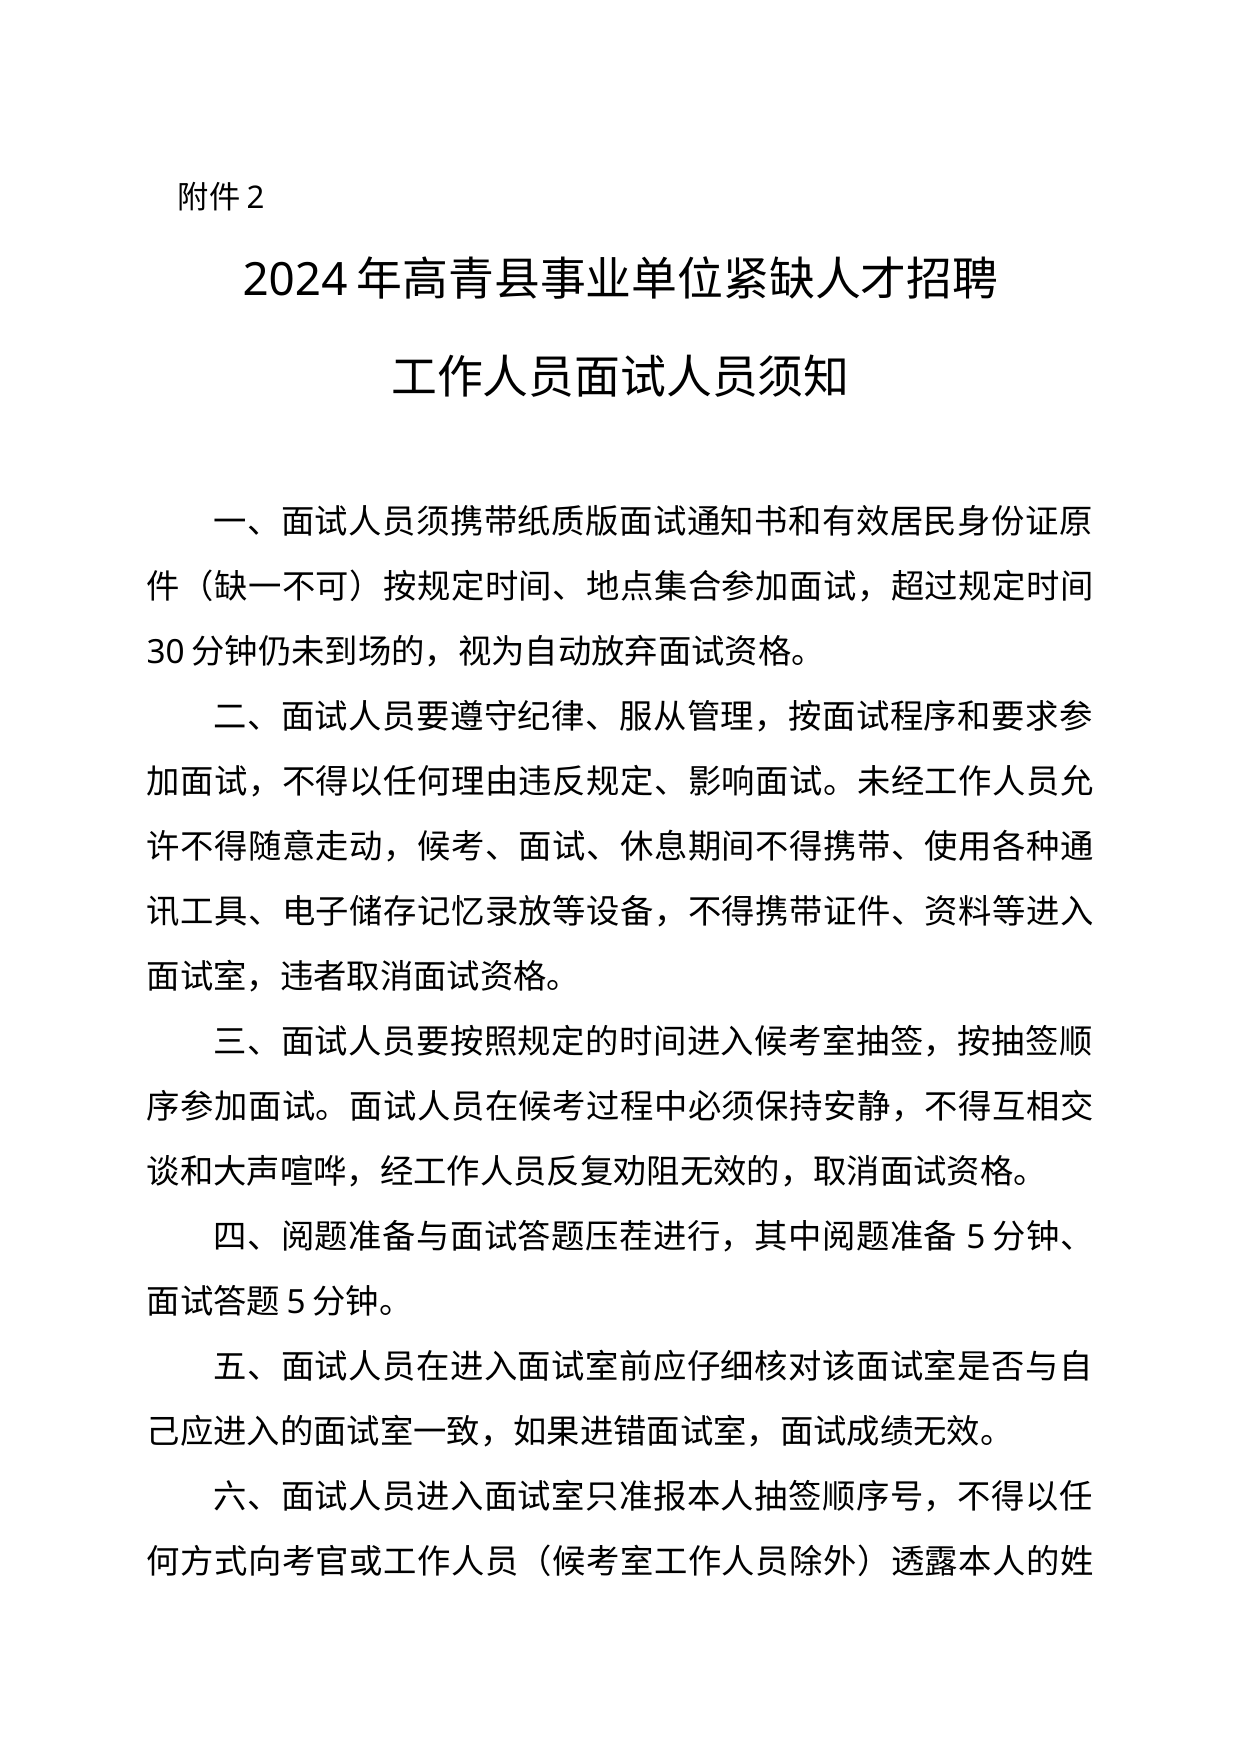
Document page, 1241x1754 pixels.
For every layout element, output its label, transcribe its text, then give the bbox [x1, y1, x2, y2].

text 一、面试人员须携带纸质版面试通知书和有效居民身份证原件（缺一不可）按规定时间、地点集合参加面试，超过规定时间30分钟仍未到场的，视为自动放弃面试资格。 [146, 487, 1094, 682]
text 二、面试人员要遵守纪律、服从管理，按面试程序和要求参加面试，不得以任何理由违反规定、影响面试。未经工作人员允许不得随意走动，候考、面试、休息期间不得携带、使用各种通讯工具、电子储存记忆录放等设备，不得携带证件、资料等进入面试室，违者取消面试资格。 [146, 682, 1094, 1007]
text 工作人员面试人员须知 [146, 324, 1094, 422]
text 五、面试人员在进入面试室前应仔细核对该面试室是否与自己应进入的面试室一致，如果进错面试室，面试成绩无效。 [146, 1332, 1094, 1462]
text 2024年高青县事业单位紧缺人才招聘 [146, 227, 1094, 324]
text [146, 1462, 1094, 1592]
text 四、阅题准备与面试答题压茬进行，其中阅题准备5分钟、面试答题5分钟。 [146, 1202, 1094, 1332]
text 三、面试人员要按照规定的时间进入候考室抽签，按抽签顺序参加面试。面试人员在候考过程中必须保持安静，不得互相交谈和大声喧哗，经工作人员反复劝阻无效的，取消面试资格。 [146, 1007, 1094, 1202]
text 附件2 [146, 162, 1094, 227]
